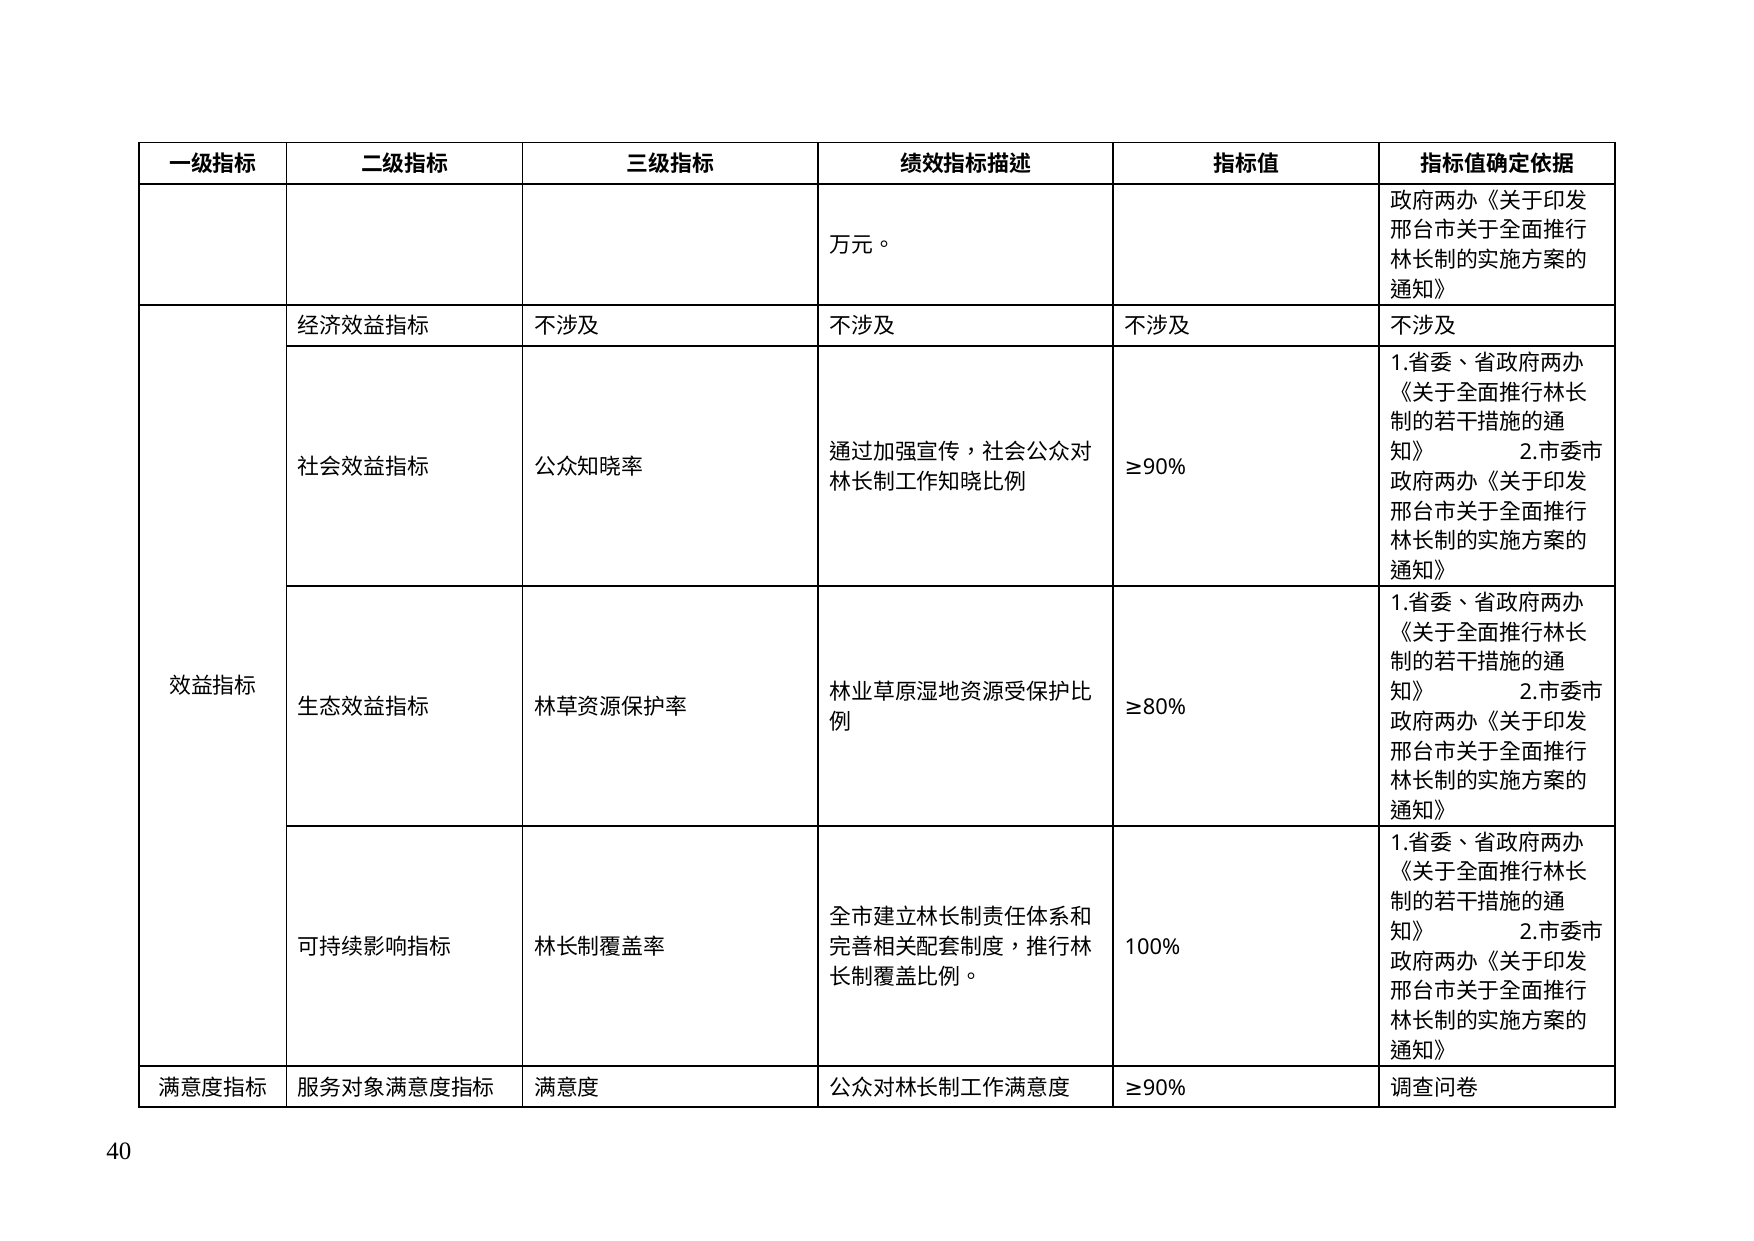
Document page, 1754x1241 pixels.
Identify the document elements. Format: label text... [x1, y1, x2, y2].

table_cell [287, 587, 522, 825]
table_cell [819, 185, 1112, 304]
table_header 指标值确定依据 [1380, 143, 1614, 183]
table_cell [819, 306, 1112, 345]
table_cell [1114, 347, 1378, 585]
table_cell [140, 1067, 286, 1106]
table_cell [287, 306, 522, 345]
table_header 指标值 [1114, 143, 1378, 183]
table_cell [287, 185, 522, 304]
table_header 三级指标 [523, 143, 817, 183]
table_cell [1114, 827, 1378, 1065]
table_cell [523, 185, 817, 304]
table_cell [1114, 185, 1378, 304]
table_header 二级指标 [287, 143, 522, 183]
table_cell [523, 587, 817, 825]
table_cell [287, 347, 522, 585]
table_header 一级指标 [140, 143, 286, 183]
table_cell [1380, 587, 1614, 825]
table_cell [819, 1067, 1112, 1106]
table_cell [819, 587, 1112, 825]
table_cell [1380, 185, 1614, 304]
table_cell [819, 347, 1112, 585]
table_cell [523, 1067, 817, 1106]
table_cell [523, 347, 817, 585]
table_header 绩效指标描述 [819, 143, 1112, 183]
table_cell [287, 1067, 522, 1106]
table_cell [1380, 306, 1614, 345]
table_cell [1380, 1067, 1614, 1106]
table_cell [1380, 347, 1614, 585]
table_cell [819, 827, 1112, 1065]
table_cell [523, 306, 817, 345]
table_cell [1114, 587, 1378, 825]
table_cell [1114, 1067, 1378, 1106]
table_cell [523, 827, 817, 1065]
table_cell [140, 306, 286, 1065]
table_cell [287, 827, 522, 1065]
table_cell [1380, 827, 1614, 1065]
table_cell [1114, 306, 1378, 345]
